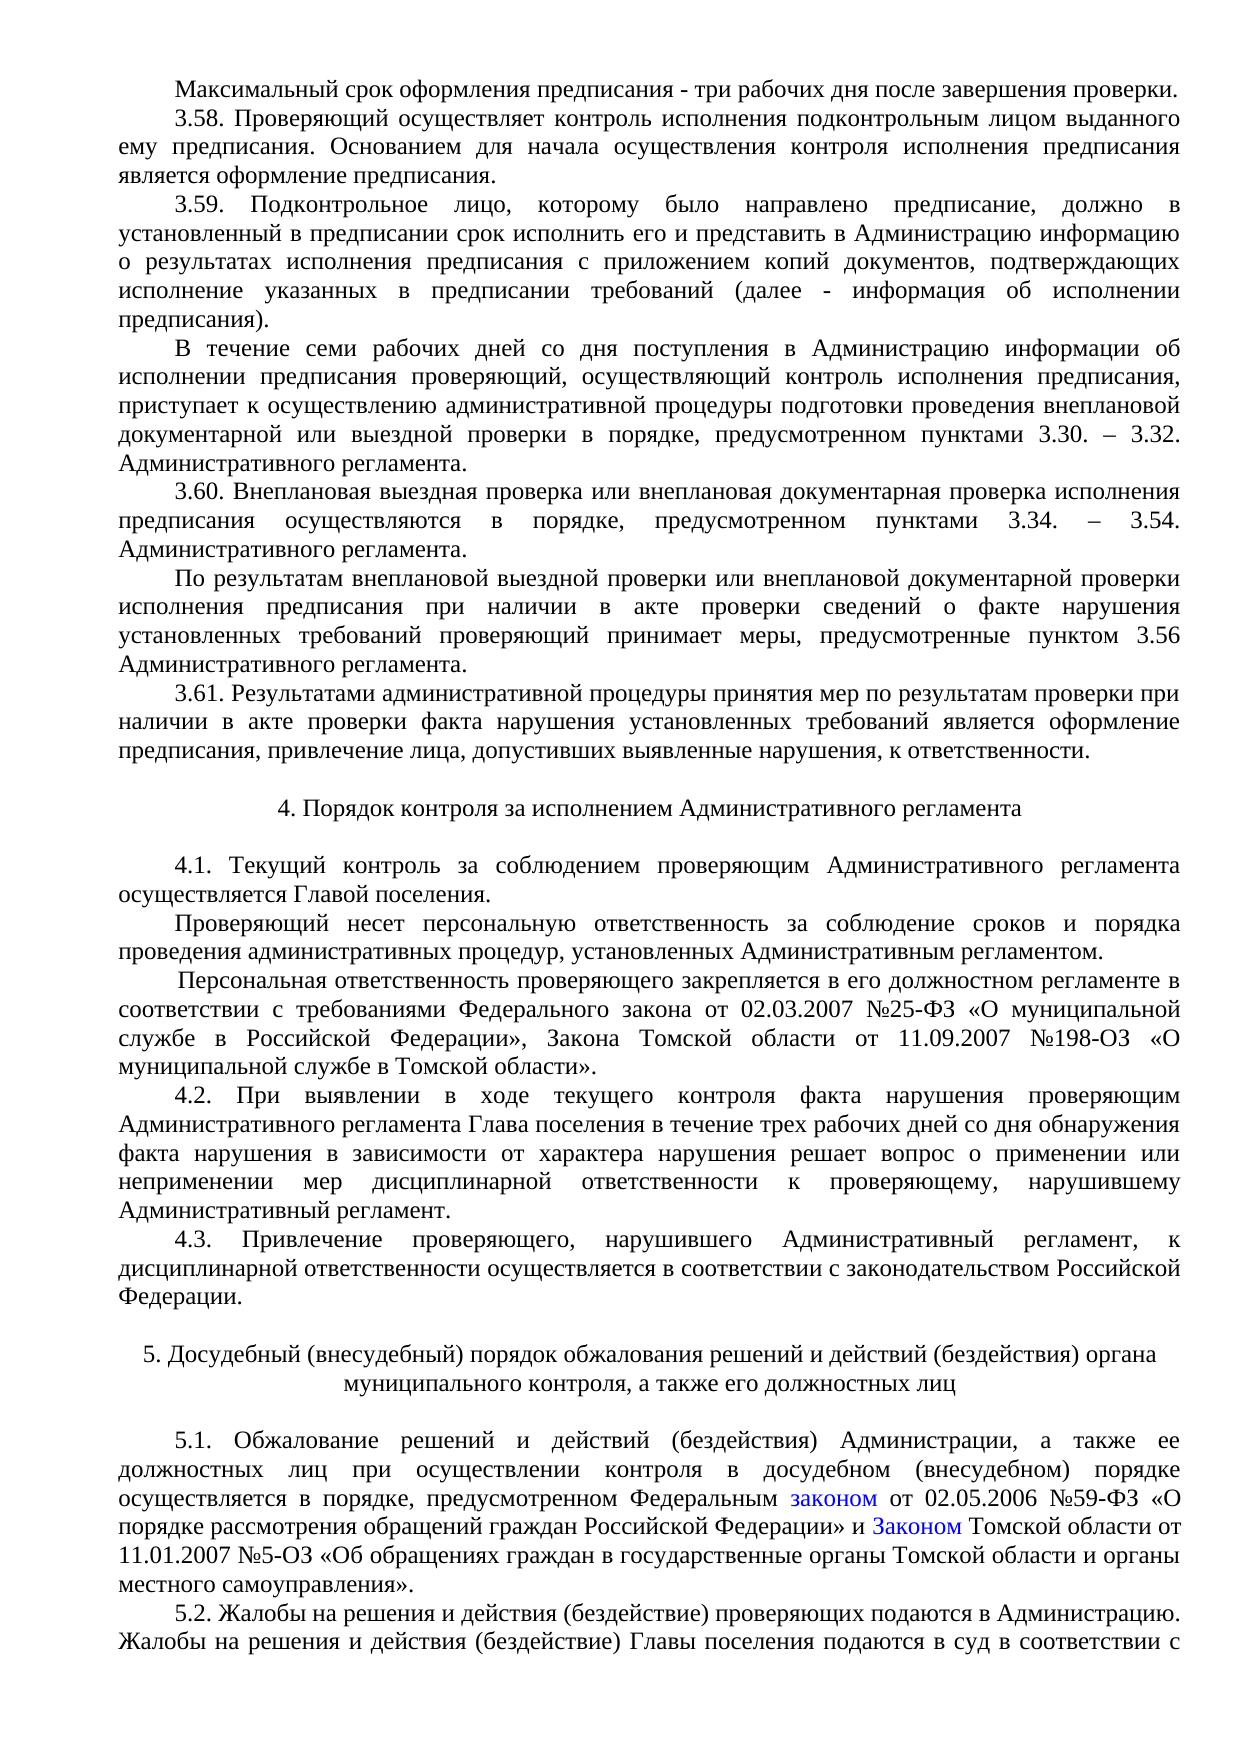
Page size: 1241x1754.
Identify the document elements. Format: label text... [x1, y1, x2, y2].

text По результатам внеплановой выездной проверки или внеплановой документарной проверки исполнения предписания при наличии в акте проверки сведений о факте нарушения установленных требований проверяющий принимает меры, предусмотренные пунктом 3.56 Административного регламента. [118, 563, 1181, 678]
text 3.59. Подконтрольное лицо, которому было направлено предписание, должно в установленный в предписании срок исполнить его и представить в Администрацию информацию о результатах исполнения предписания с приложением копий документов, подтверждающих исполнение указанных в предписании требований (далее - информация об исполнении предписания). [118, 189, 1181, 333]
text 4.1. Текущий контроль за соблюдением проверяющим Административного регламента осуществляется Главой поселения. [118, 850, 1181, 908]
text 5. Досудебный (внесудебный) порядок обжалования решений и действий (бездействия) органа муниципального контроля, а также его должностных лиц [118, 1339, 1181, 1396]
text 4.3. Привлечение проверяющего, нарушившего Административный регламент, к дисциплинарной ответственности осуществляется в соответствии с законодательством Российской Федерации. [118, 1224, 1181, 1310]
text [118, 1598, 1181, 1655]
text В течение семи рабочих дней со дня поступления в Администрацию информации об исполнении предписания проверяющий, осуществляющий контроль исполнения предписания, приступает к осуществлению административной процедуры подготовки проведения внеплановой документарной или выездной проверки в порядке, предусмотренном пунктами 3.30. – 3.32. Административного регламента. [118, 333, 1181, 476]
text Максимальный срок оформления предписания - три рабочих дня после завершения проверки. [118, 74, 1181, 103]
text 3.60. Внеплановая выездная проверка или внеплановая документарная проверка исполнения предписания осуществляются в порядке, предусмотренном пунктами 3.34. – 3.54. Административного регламента. [118, 476, 1181, 563]
text Персональная ответственность проверяющего закрепляется в его должностном регламенте в соответствии с требованиями Федерального закона от 02.03.2007 №25-ФЗ «О муниципальной службе в Российской Федерации», Закона Томской области от 11.09.2007 №198-ОЗ «О муниципальной службе в Томской области». [118, 965, 1181, 1080]
text Проверяющий несет персональную ответственность за соблюдение сроков и порядка проведения административных процедур, установленных Административным регламентом. [118, 908, 1181, 965]
text 4.2. При выявлении в ходе текущего контроля факта нарушения проверяющим Административного регламента Глава поселения в течение трех рабочих дней со дня обнаружения факта нарушения в зависимости от характера нарушения решает вопрос о применении или неприменении мер дисциплинарной ответственности к проверяющему, нарушившему Административный регламент. [118, 1080, 1181, 1224]
text 4. Порядок контроля за исполнением Административного регламента [118, 793, 1181, 821]
text 3.61. Результатами административной процедуры принятия мер по результатам проверки при наличии в акте проверки факта нарушения установленных требований является оформление предписания, привлечение лица, допустивших выявленные нарушения, к ответственности. [118, 678, 1181, 764]
text 5.1. Обжалование решений и действий (бездействия) Администрации, а также ее должностных лиц при осуществлении контроля в досудебном (внесудебном) порядке осуществляется в порядке, предусмотренном Федеральным законом от 02.05.2006 №59-ФЗ «О порядке рассмотрения обращений граждан Российской Федерации» и Законом Томской области от 11.01.2007 №5-ОЗ «Об обращениях граждан в государственные органы Томской области и органы местного самоуправления». [118, 1425, 1181, 1598]
text 3.58. Проверяющий осуществляет контроль исполнения подконтрольным лицом выданного ему предписания. Основанием для начала осуществления контроля исполнения предписания является оформление предписания. [118, 103, 1181, 189]
